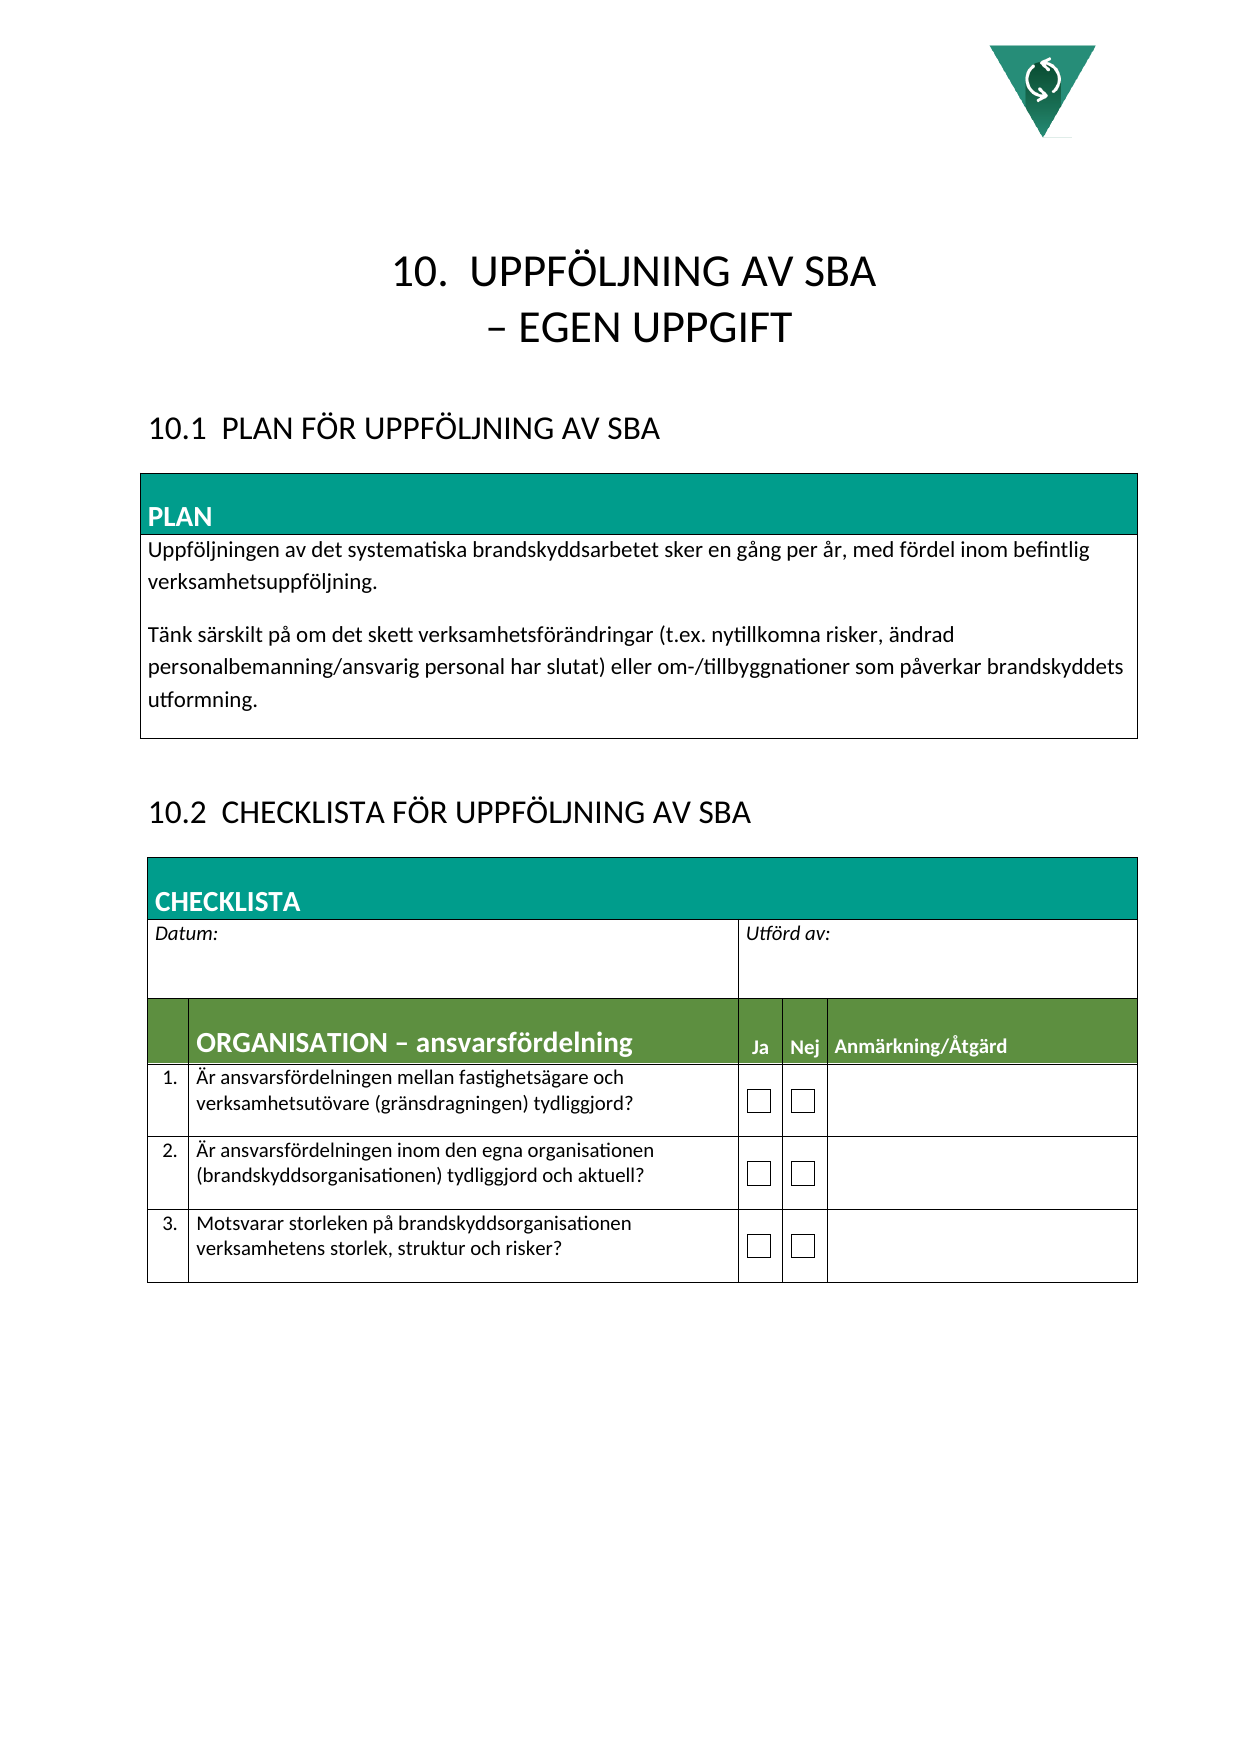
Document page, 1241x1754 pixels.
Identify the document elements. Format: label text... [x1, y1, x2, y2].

table_cell Ja [739, 999, 782, 1063]
subtitle 10. UPPFÖLJNING AV sba – EGEN UPPGIFT [185, 242, 1093, 354]
table_cell [148, 1137, 188, 1209]
table_cell [783, 1210, 827, 1282]
table_cell [828, 1137, 1137, 1209]
table_cell Motsvarar storleken på brandskyddsorganisationen verksamhetens storlek, struktur och risker? [189, 1210, 738, 1282]
table_cell [828, 1065, 1137, 1136]
picture [989, 45, 1096, 138]
table_cell [739, 1210, 782, 1282]
table_cell Utförd av: [739, 920, 1137, 998]
table_cell [783, 1065, 827, 1136]
table_header PLAN [141, 474, 1137, 534]
table_cell [828, 1210, 1137, 1282]
table_cell Är ansvarsfördelningen mellan fastighetsägare och verksamhetsutövare (gränsdragningen) tydliggjord? [189, 1065, 738, 1136]
table_cell [148, 999, 188, 1063]
table_cell [739, 1137, 782, 1209]
table_cell Anmärkning/Åtgärd [828, 999, 1137, 1063]
table_cell ORGANISATION – ansvarsfördelning [189, 999, 738, 1063]
subtitle Checklista för uppföljning av SBA [148, 791, 1093, 832]
table_cell Nej [783, 999, 827, 1063]
table_cell [783, 1137, 827, 1209]
table_cell [739, 1065, 782, 1136]
table_cell Är ansvarsfördelningen inom den egna organisationen (brandskyddsorganisationen) tydliggjord och aktuell? [189, 1137, 738, 1209]
table_cell [148, 1065, 188, 1136]
table_cell [148, 1210, 188, 1282]
table_cell Uppföljningen av det systematiska brandskyddsarbetet sker en gång per år, med fördel inom befintlig verksamhetsuppföljning. Tänk särskilt på om det skett verksamhetsförändringar (t.ex. nytillkomna risker, ändrad personalbemanning/ansvarig personal har slutat) eller om-/tillbyggnationer som påverkar brandskyddets utformning. [141, 535, 1137, 737]
subtitle plan för UPPFÖLJNING AV SBA [148, 407, 1093, 447]
table_header CHECKLISTA [148, 858, 1137, 919]
table_cell Datum: [148, 920, 738, 998]
